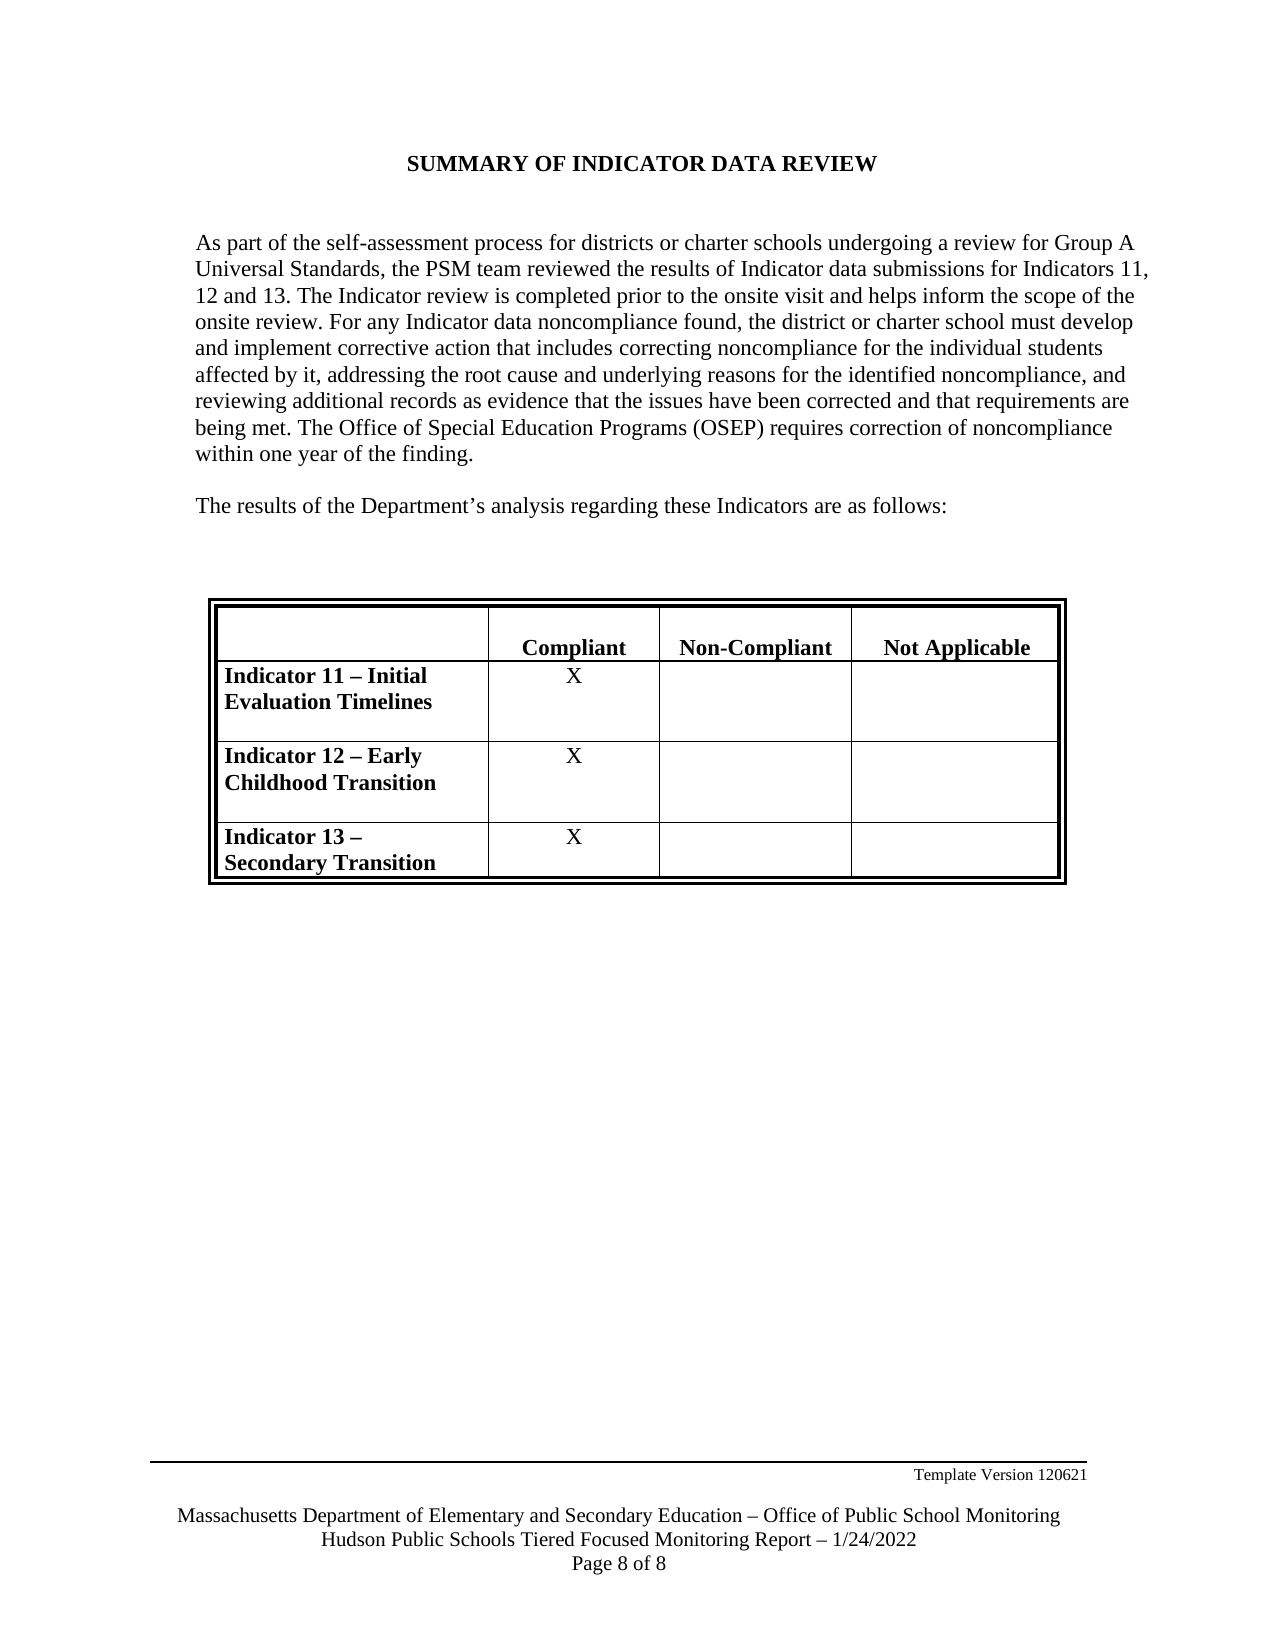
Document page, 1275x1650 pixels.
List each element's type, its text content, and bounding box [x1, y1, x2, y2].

text The results of the Department’s analysis regarding these Indicators are as follows: [195, 493, 1172, 519]
table_cell [852, 823, 1057, 876]
table_cell Indicator 12 – Early Childhood Transition [218, 742, 488, 821]
table_cell [660, 662, 851, 741]
table_header Compliant [489, 608, 659, 660]
table_cell [852, 742, 1057, 821]
table_cell X [489, 662, 659, 741]
table_cell [660, 823, 851, 876]
table_cell X [489, 742, 659, 821]
table_cell [852, 662, 1057, 741]
table_header Non-Compliant [660, 608, 851, 660]
table_cell X [489, 823, 659, 876]
table_cell Indicator 11 – Initial Evaluation Timelines [218, 662, 488, 741]
table_cell Indicator 13 – Secondary Transition [218, 823, 488, 876]
table_header Not Applicable [852, 601, 1062, 660]
text SUMMARY OF INDICATOR DATA REVIEW [112, 150, 1172, 176]
text As part of the self-assessment process for districts or charter schools undergoing a review for Group A Universal Standards, the PSM team reviewed the results of Indicator data submissions for Indicators 11, 12 and 13. The Indicator review is completed prior to the onsite visit and helps inform the scope of the onsite review. For any Indicator data noncompliance found, the district or charter school must develop and implement corrective action that includes correcting noncompliance for the individual students affected by it, addressing the root cause and underlying reasons for the identified noncompliance, and reviewing additional records as evidence that the issues have been corrected and that requirements are being met. The Office of Special Education Programs (OSEP) requires correction of noncompliance within one year of the finding. [195, 229, 1172, 466]
table_cell [660, 742, 851, 821]
table_header [213, 601, 488, 660]
